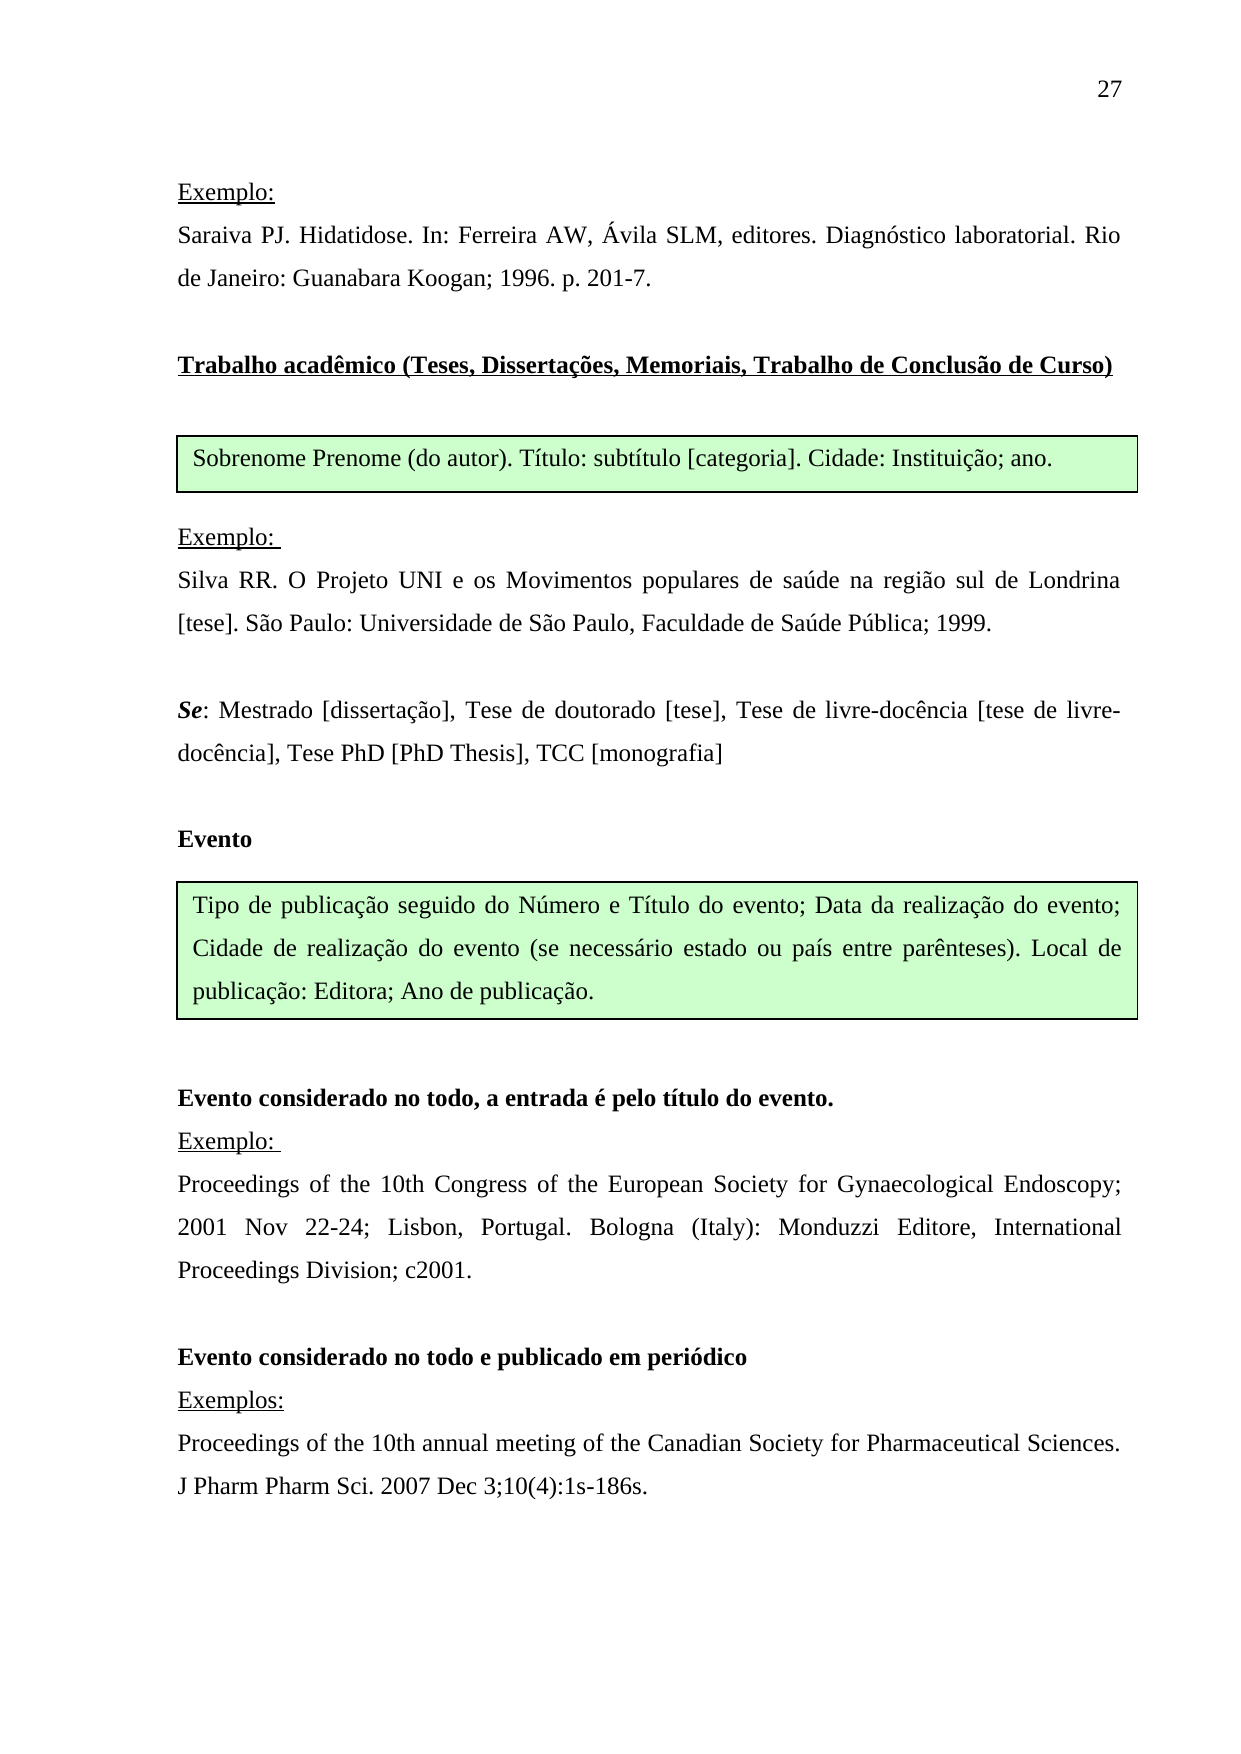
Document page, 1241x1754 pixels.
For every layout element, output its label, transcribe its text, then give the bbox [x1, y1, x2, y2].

text Silva RR. O Projeto UNI e os Movimentos populares de saúde na região sul de Londrina [tese]. São Paulo: Universidade de São Paulo, Faculdade de Saúde Pública; 1999. [177, 565, 1122, 637]
text Saraiva PJ. Hidatidose. In: Ferreira AW, Ávila SLM, editores. Diagnóstico laboratorial. Rio de Janeiro: Guanabara Koogan; 1996. p. 201-7. [177, 220, 1122, 292]
text Proceedings of the 10th annual meeting of the Canadian Society for Pharmaceutical Sciences. J Pharm Pharm Sci. 2007 Dec 3;10(4):1s-186s. [177, 1428, 1122, 1500]
text Trabalho acadêmico (Teses, Dissertações, Memoriais, Trabalho de Conclusão de Curso) [177, 350, 1122, 378]
text Evento considerado no todo, a entrada é pelo título do evento. [177, 1083, 1122, 1112]
text Evento considerado no todo e publicado em periódico [177, 1342, 1122, 1370]
text Exemplo: [177, 522, 1122, 551]
text Exemplo: [177, 1126, 1122, 1155]
text Se: Mestrado [dissertação], Tese de doutorado [tese], Tese de livre-docência [tese de livre-docência], Tese PhD [PhD Thesis], TCC [monografia] [177, 695, 1122, 767]
text Exemplo: [177, 177, 1122, 206]
text Exemplos: [177, 1385, 1122, 1413]
text Evento [177, 824, 1122, 853]
text Proceedings of the 10th Congress of the European Society for Gynaecological Endoscopy; 2001 Nov 22-24; Lisbon, Portugal. Bologna (Italy): Monduzzi Editore, International Proceedings Division; c2001. [177, 1169, 1122, 1284]
